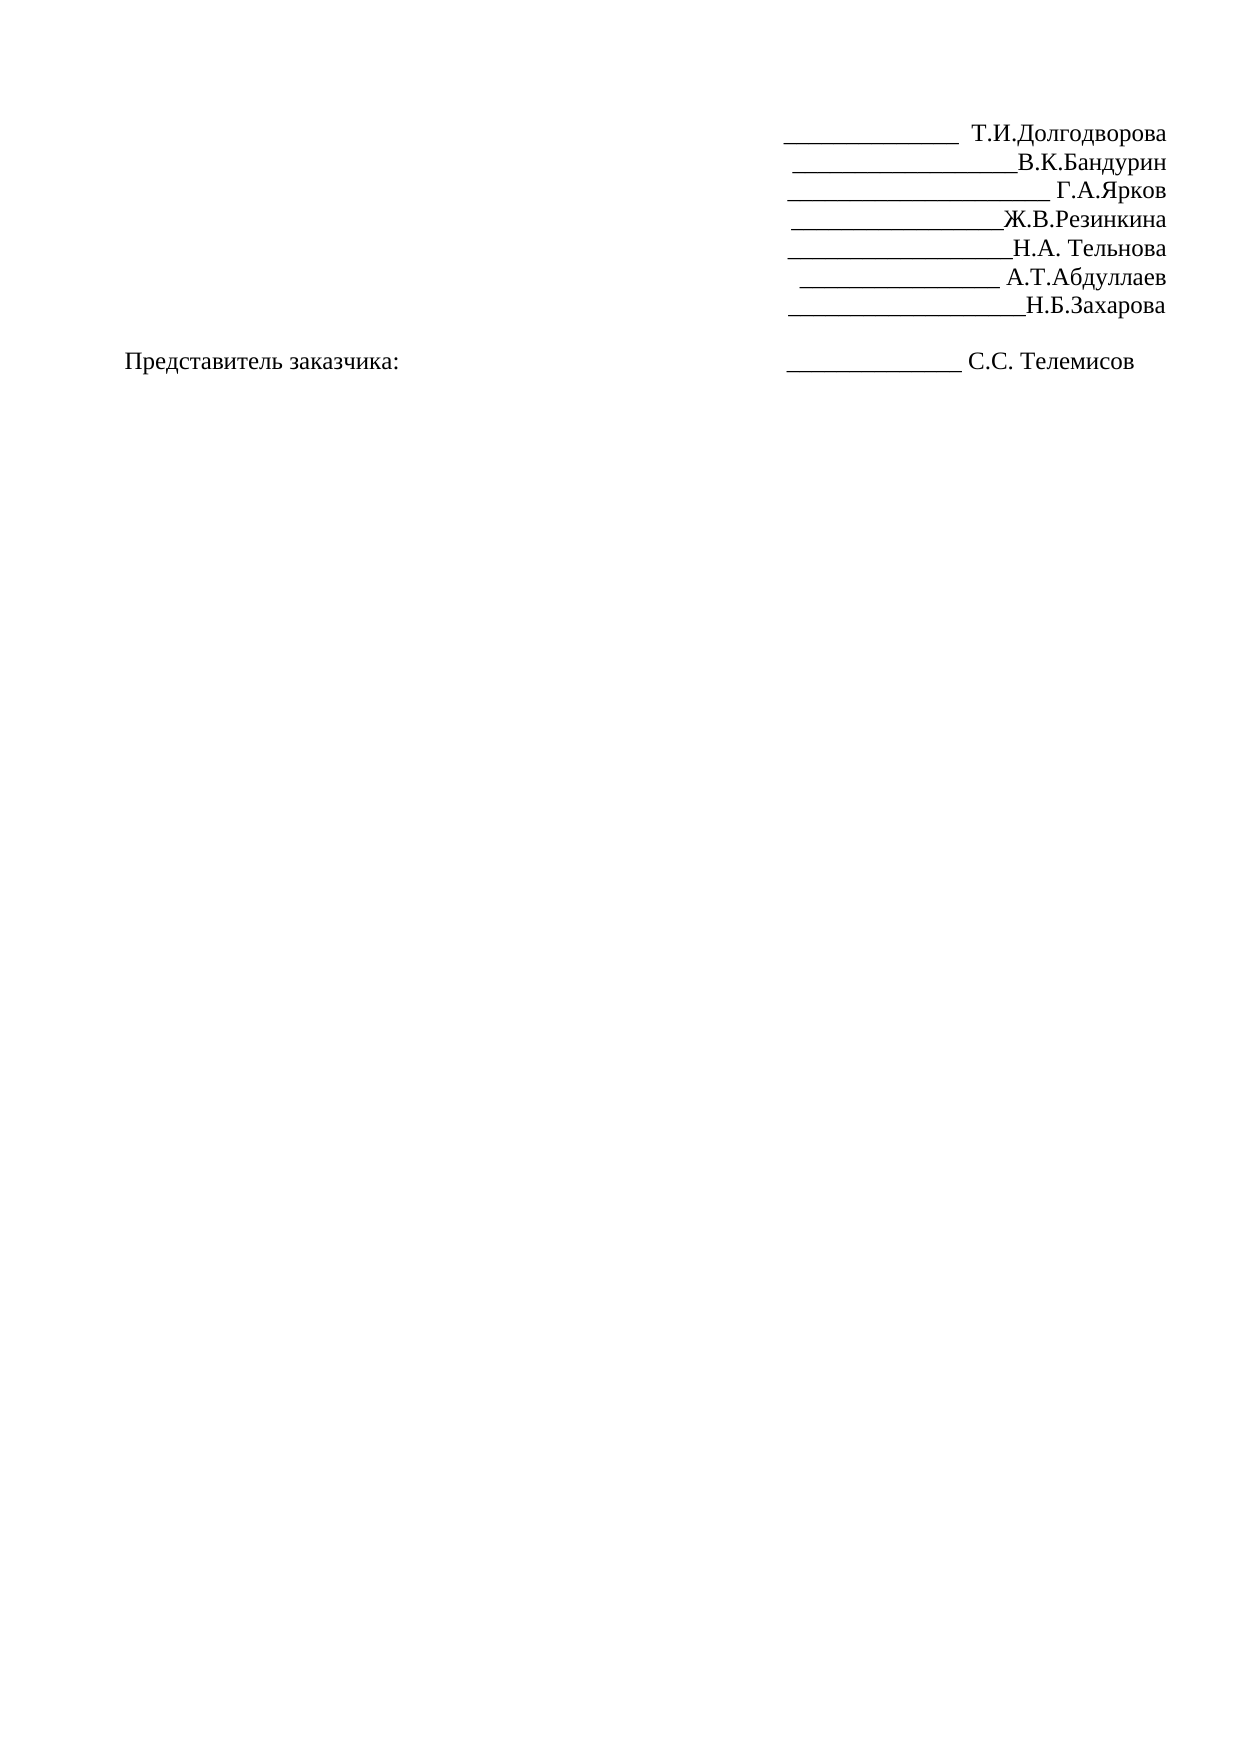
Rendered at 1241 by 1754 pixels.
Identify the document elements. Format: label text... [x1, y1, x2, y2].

text ______________ Т.И.Долгодворова [118, 118, 1167, 147]
text __________________В.К.Бандурин [118, 147, 1167, 176]
text __________________Н.А. Тельнова [118, 233, 1167, 262]
text ________________ А.Т.Абдуллаев [118, 262, 1167, 291]
text ___________________Н.Б.Захарова [118, 291, 1167, 319]
text _________________Ж.В.Резинкина [118, 204, 1167, 233]
text Представитель заказчика: ______________ С.С. Телемисов [118, 346, 1167, 374]
text _____________________ Г.А.Ярков [118, 176, 1167, 204]
